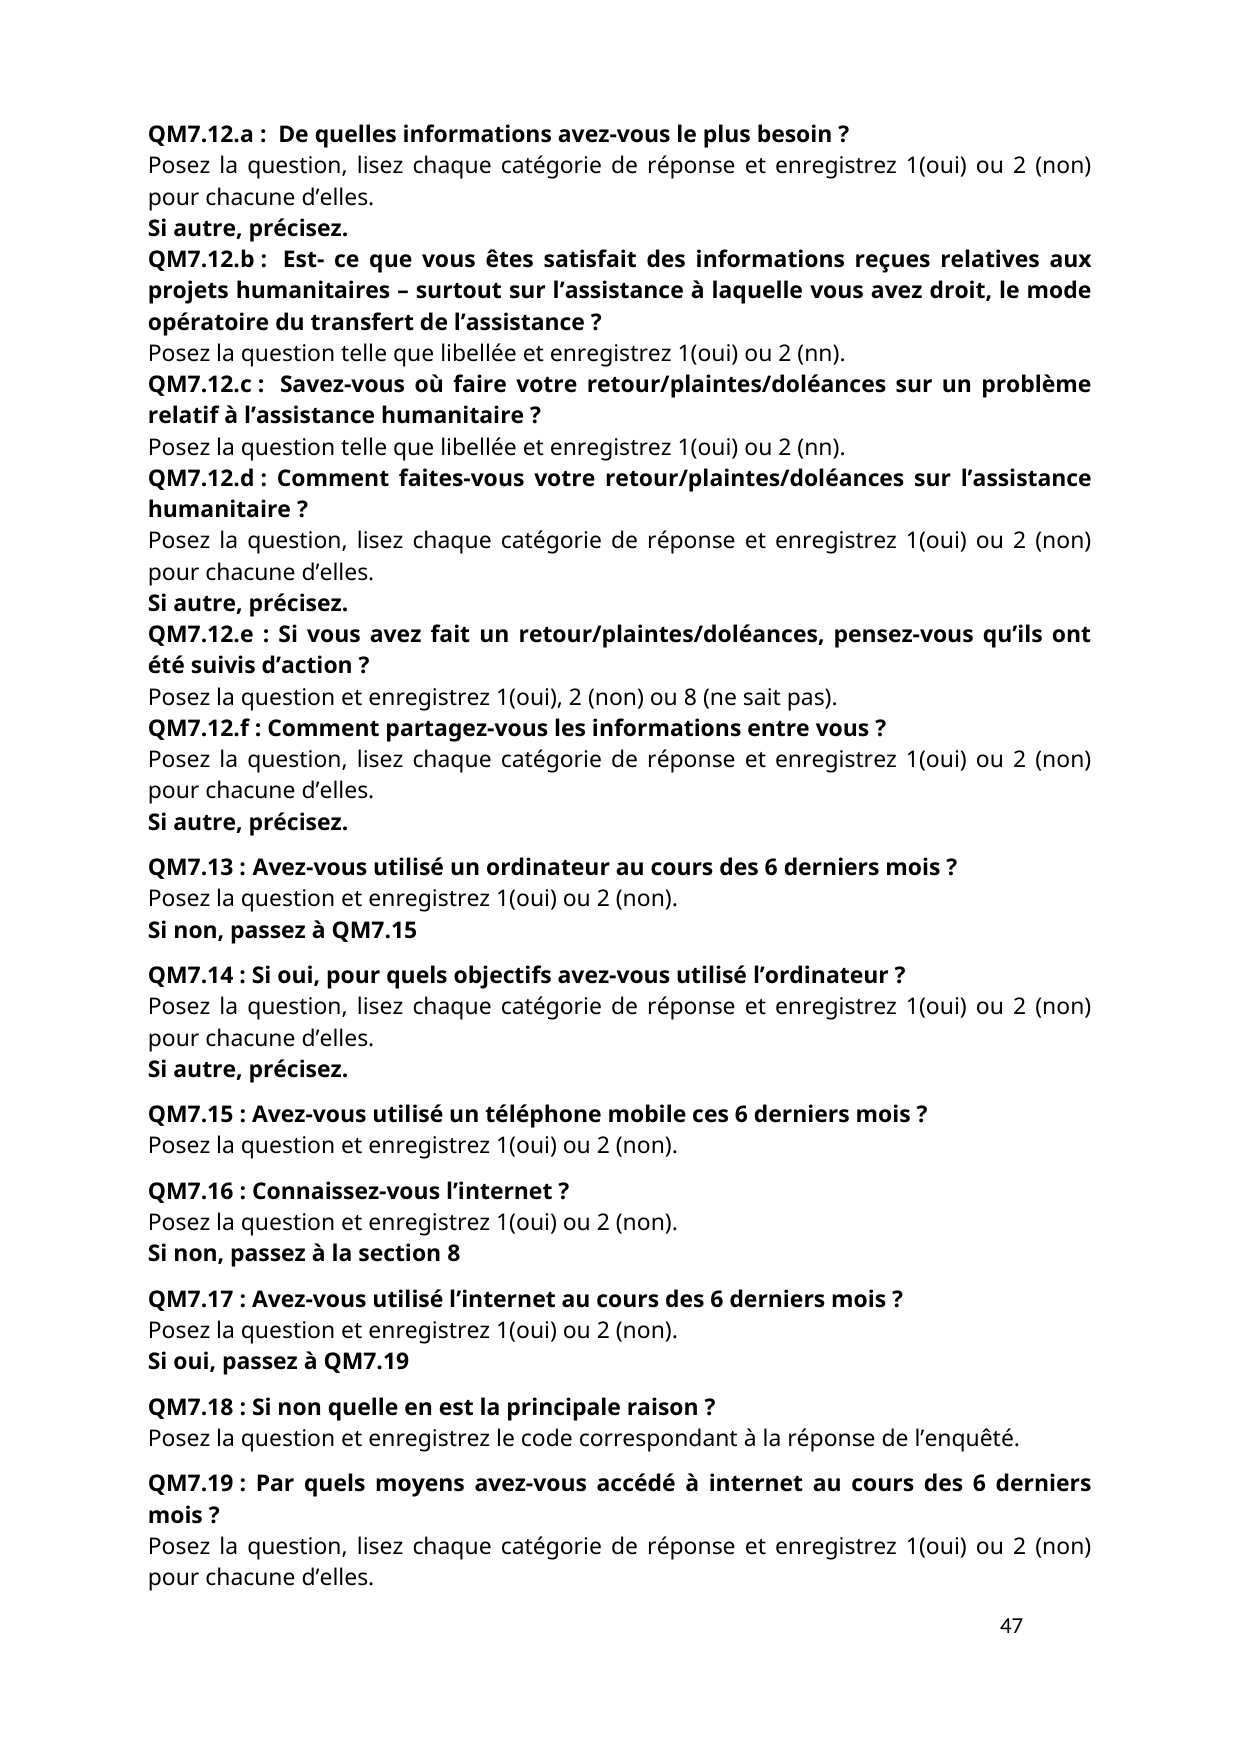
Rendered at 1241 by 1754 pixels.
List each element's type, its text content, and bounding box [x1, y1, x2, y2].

text Si non, passez à la section 8 [148, 1237, 1093, 1268]
text QM7.13 : Avez-vous utilisé un ordinateur au cours des 6 derniers mois ? [148, 851, 1093, 882]
text Si autre, précisez. [148, 212, 1093, 243]
text Posez la question telle que libellée et enregistrez 1(oui) ou 2 (nn). [148, 431, 1093, 462]
text QM7.18 : Si non quelle en est la principale raison ? [148, 1391, 1093, 1422]
text Si non, passez à QM7.15 [148, 913, 1093, 945]
text QM7.12.f : Comment partagez-vous les informations entre vous ? [148, 712, 1093, 743]
text QM7.12.c : Savez-vous où faire votre retour/plaintes/doléances sur un problème relatif à l’assistance humanitaire ? [148, 368, 1093, 431]
text Posez la question, lisez chaque catégorie de réponse et enregistrez 1(oui) ou 2 (non) pour chacune d’elles. [148, 743, 1093, 806]
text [148, 149, 1093, 212]
text Si oui, passez à QM7.19 [148, 1345, 1093, 1376]
text QM7.14 : Si oui, pour quels objectifs avez-vous utilisé l’ordinateur ? [148, 959, 1093, 990]
text Posez la question et enregistrez 1(oui) ou 2 (non). [148, 882, 1093, 913]
text QM7.12.e : Si vous avez fait un retour/plaintes/doléances, pensez-vous qu’ils ont été suivis d’action ? [148, 618, 1093, 681]
text QM7.12.b : Est- ce que vous êtes satisfait des informations reçues relatives aux projets humanitaires – surtout sur l’assistance à laquelle vous avez droit, le mode opératoire du transfert de l’assistance ? [148, 243, 1093, 337]
text Posez la question telle que libellée et enregistrez 1(oui) ou 2 (nn). [148, 337, 1093, 368]
text Posez la question et enregistrez le code correspondant à la réponse de l’enquêté. [148, 1422, 1093, 1453]
text Posez la question, lisez chaque catégorie de réponse et enregistrez 1(oui) ou 2 (non) pour chacune d’elles. [148, 990, 1093, 1053]
text QM7.17 : Avez-vous utilisé l’internet au cours des 6 derniers mois ? [148, 1283, 1093, 1314]
text Si autre, précisez. [148, 806, 1093, 837]
text QM7.12.d : Comment faites-vous votre retour/plaintes/doléances sur l’assistance humanitaire ? [148, 462, 1093, 524]
text QM7.15 : Avez-vous utilisé un téléphone mobile ces 6 derniers mois ? [148, 1098, 1093, 1129]
text Posez la question et enregistrez 1(oui), 2 (non) ou 8 (ne sait pas). [148, 681, 1093, 712]
text Posez la question et enregistrez 1(oui) ou 2 (non). [148, 1129, 1093, 1161]
text QM7.19 : Par quels moyens avez-vous accédé à internet au cours des 6 derniers mois ? [148, 1467, 1093, 1530]
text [148, 1530, 1093, 1592]
text QM7.12.a : De quelles informations avez-vous le plus besoin ? [148, 118, 1093, 149]
text Si autre, précisez. [148, 1053, 1093, 1084]
text QM7.16 : Connaissez-vous l’internet ? [148, 1175, 1093, 1206]
text Posez la question, lisez chaque catégorie de réponse et enregistrez 1(oui) ou 2 (non) pour chacune d’elles. [148, 524, 1093, 587]
text Si autre, précisez. [148, 587, 1093, 618]
text Posez la question et enregistrez 1(oui) ou 2 (non). [148, 1314, 1093, 1345]
text Posez la question et enregistrez 1(oui) ou 2 (non). [148, 1206, 1093, 1237]
